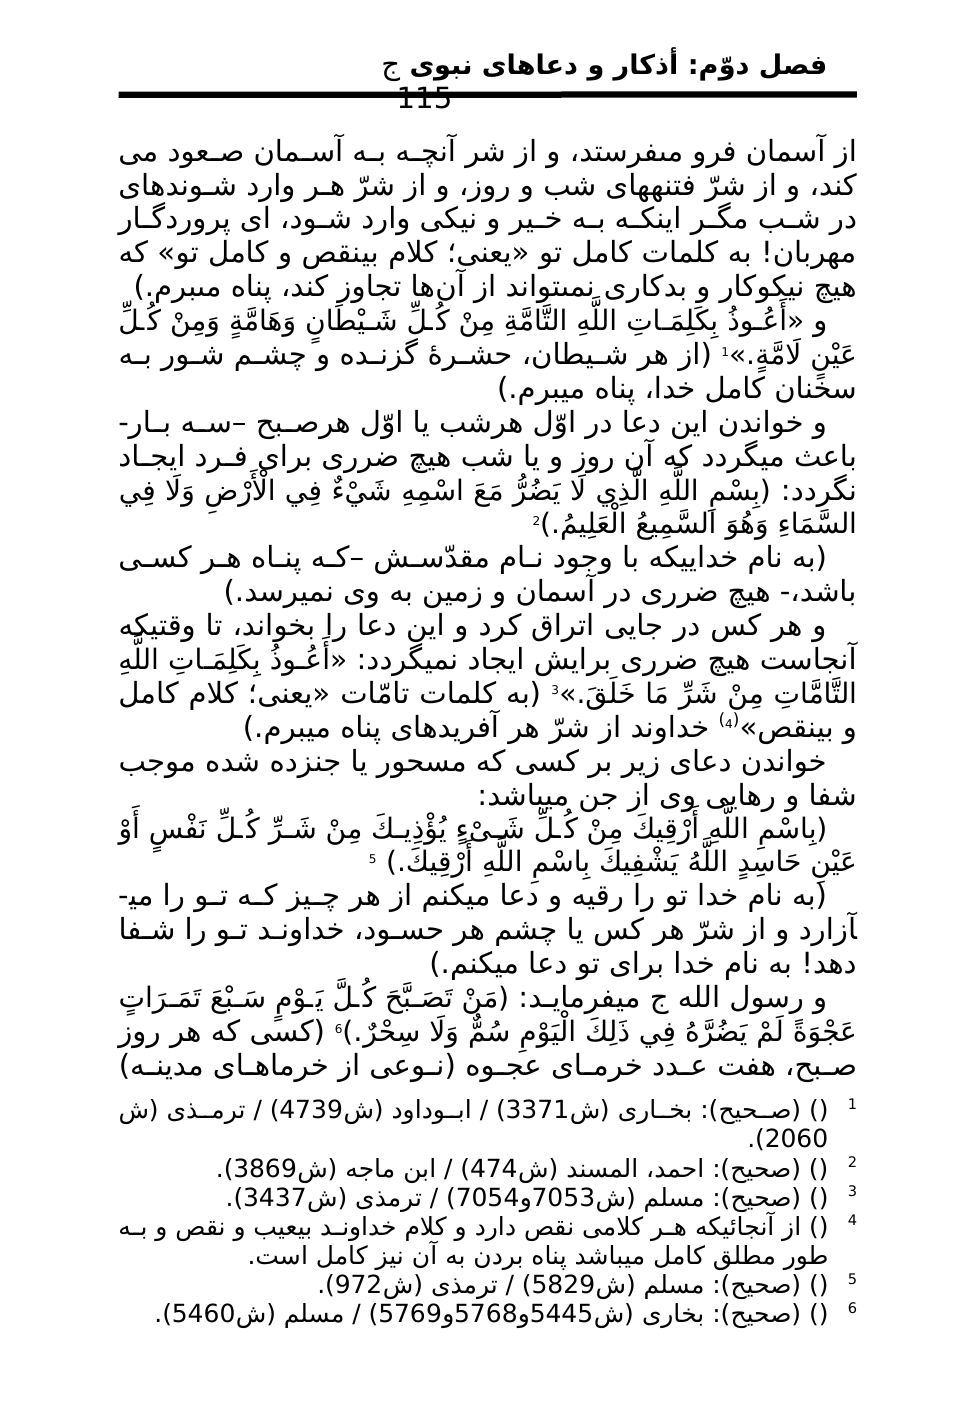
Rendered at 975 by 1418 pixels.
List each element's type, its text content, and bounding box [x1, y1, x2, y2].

text خواندن دعای زیر بر کسی که مسحور یا جنزده شده موجب شفا و رهایی وی از جن میباشد: [118, 744, 857, 812]
text و خواندن این دعا در اوّل هرشب یا اوّل هرصبح –سه بار- باعث میگردد که آن روز و یا شب هیچ ضرری برای فرد ایجاد نگردد: (بِسْمِ اللَّهِ الَّذِي لَا يَضُرُّ مَعَ اسْمِهِ شَيْءٌ فِي الْأَرْضِ وَلَا فِي السَّمَاءِ وَهُوَ السَّمِيعُ الْعَلِيمُ.) [118, 406, 857, 540]
text (به نام خداییکه با وجود نام مقدّسش –که پناه هر کسی باشد،- هیچ ضرری در آسمان و زمین به وی نمیرسد.) [118, 540, 857, 608]
text (به نام خدا تو را رقیه و دعا میکنم از هر چیز که تو را میآزارد و از شرّ هر کس یا چشم هر حسود، خداوند تو را شفا دهد! به نام خدا برای تو دعا میکنم.) [118, 878, 857, 980]
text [118, 980, 857, 1082]
text و هر کس در جایی اتراق کرد و این دعا را بخواند، تا وقتیکه آنجاست هیچ ضرری برایش ایجاد نمیگردد: «أَعُوذُ بِكَلِمَاتِ اللَّهِ التَّامَّاتِ مِنْ شَرِّ مَا خَلَقَ.» (به کلمات تامّات «یعنی؛ کلام کامل و بینقص»() خداوند از شرّ هر آفریدهای پناه میبرم.) [118, 608, 857, 744]
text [118, 134, 857, 304]
text (بِاسْمِ اللَّهِ أَرْقِيكَ مِنْ كُلِّ شَىْءٍ يُؤْذِيكَ مِنْ شَرِّ كُلِّ نَفْسٍ أَوْ عَيْنِ حَاسِدٍ اللَّهُ يَشْفِيكَ بِاسْمِ اللَّهِ أَرْقِيكَ.) [118, 812, 857, 878]
text و «أَعُوذُ بِكَلِمَاتِ اللَّهِ التَّامَّةِ مِنْ كُلِّ شَيْطَانٍ وَهَامَّةٍ وَمِنْ كُلِّ عَيْنٍ لَامَّةٍ.» (از هر شیطان، حشرۀ گزنده و چشم شور به سخنان کامل خدا، پناه میبرم.) [118, 304, 857, 406]
